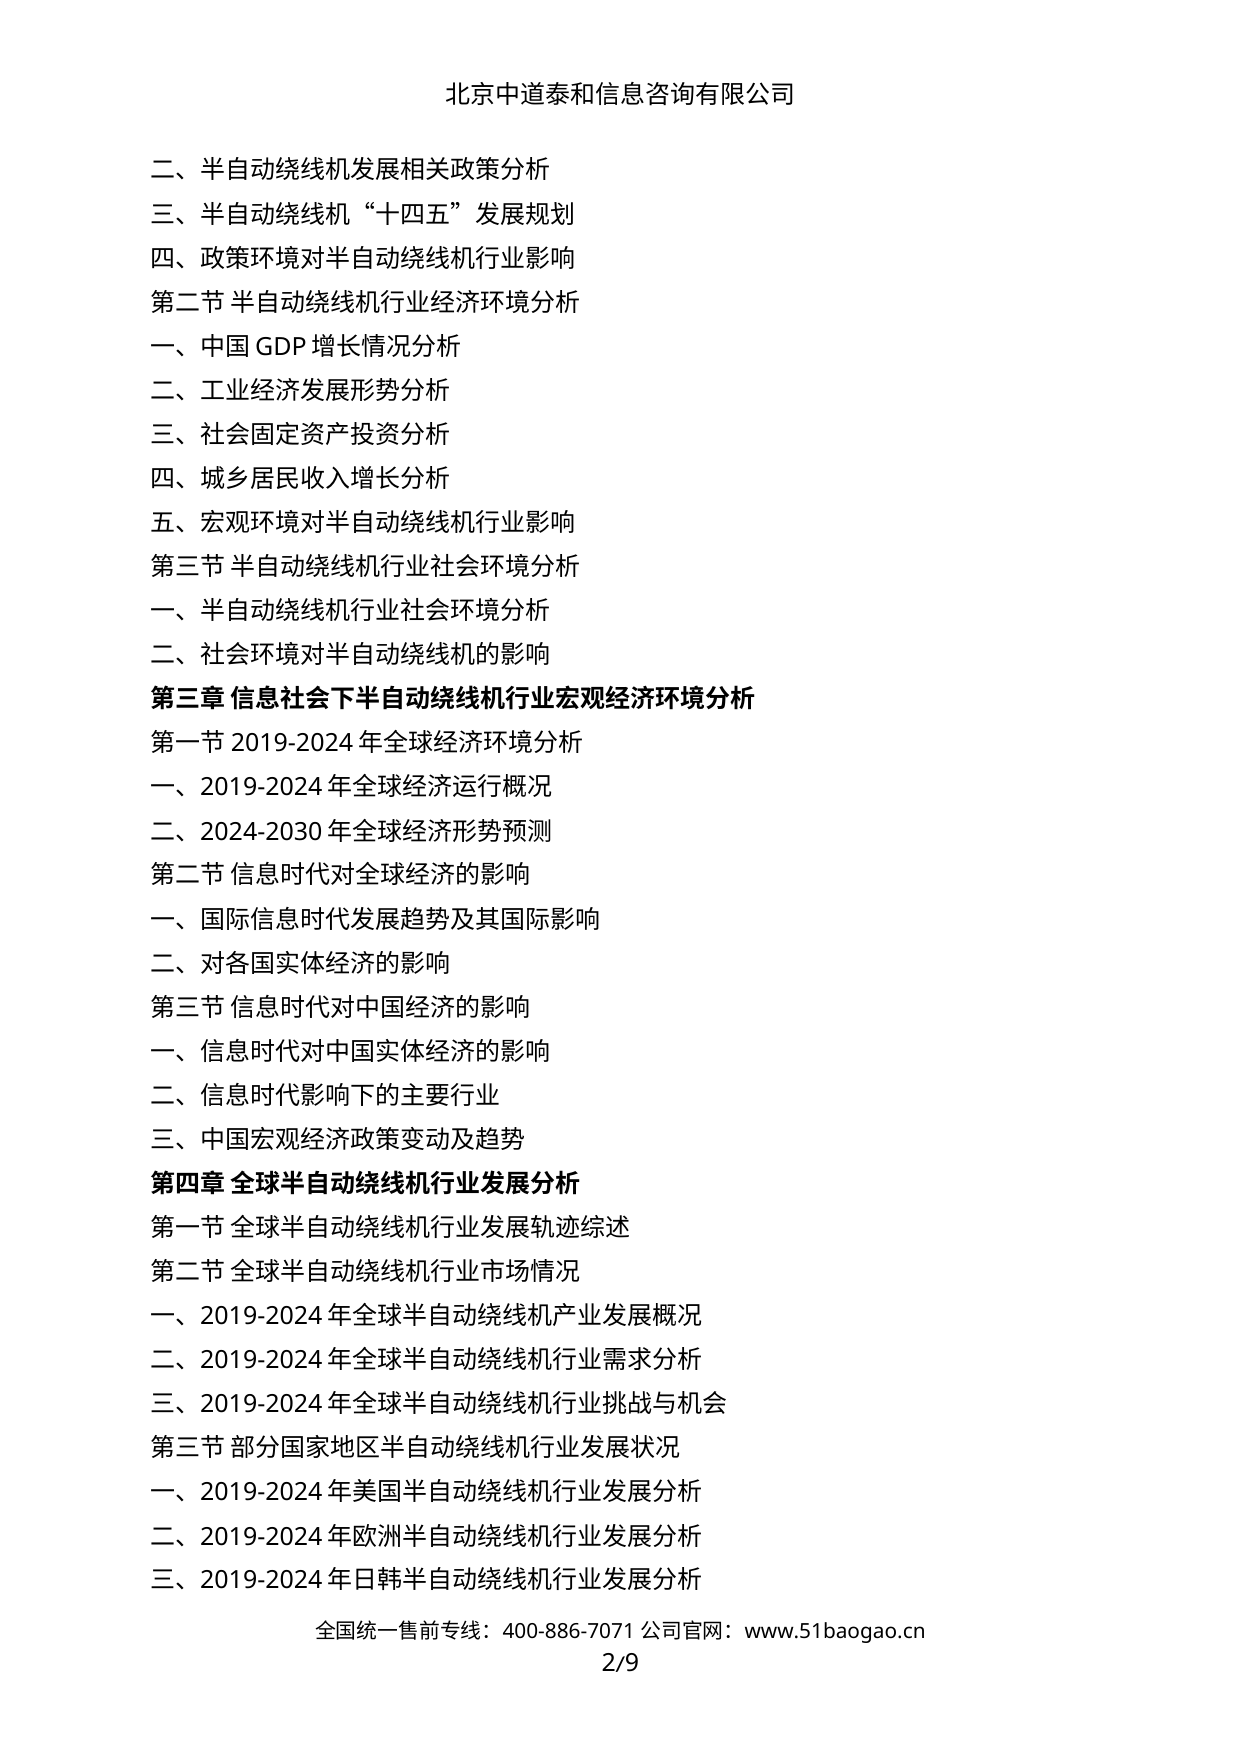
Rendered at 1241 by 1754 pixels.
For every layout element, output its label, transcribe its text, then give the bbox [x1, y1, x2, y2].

text 三、2019-2024年全球半自动绕线机行业挑战与机会 [150, 1384, 1090, 1420]
text 二、社会环境对半自动绕线机的影响 [150, 635, 1090, 671]
text 第二节 信息时代对全球经济的影响 [150, 855, 1090, 891]
text 一、中国GDP增长情况分析 [150, 326, 1090, 362]
text 一、信息时代对中国实体经济的影响 [150, 1031, 1090, 1067]
text 二、工业经济发展形势分析 [150, 370, 1090, 407]
text 第三节 半自动绕线机行业社会环境分析 [150, 547, 1090, 583]
text 第一节 全球半自动绕线机行业发展轨迹综述 [150, 1207, 1090, 1244]
text 第二节 半自动绕线机行业经济环境分析 [150, 282, 1090, 318]
text 二、对各国实体经济的影响 [150, 943, 1090, 979]
text 第三节 部分国家地区半自动绕线机行业发展状况 [150, 1428, 1090, 1464]
text 第三章 信息社会下半自动绕线机行业宏观经济环境分析 [150, 679, 1090, 715]
text 第四章 全球半自动绕线机行业发展分析 [150, 1163, 1090, 1200]
text 一、半自动绕线机行业社会环境分析 [150, 591, 1090, 627]
text 三、社会固定资产投资分析 [150, 414, 1090, 451]
text 一、国际信息时代发展趋势及其国际影响 [150, 899, 1090, 935]
text 三、半自动绕线机“十四五”发展规划 [150, 194, 1090, 230]
text 二、2019-2024年全球半自动绕线机行业需求分析 [150, 1340, 1090, 1376]
text 四、城乡居民收入增长分析 [150, 458, 1090, 495]
text 二、2024-2030年全球经济形势预测 [150, 811, 1090, 847]
text 第一节 2019-2024年全球经济环境分析 [150, 723, 1090, 759]
text 二、半自动绕线机发展相关政策分析 [150, 150, 1090, 186]
text 四、政策环境对半自动绕线机行业影响 [150, 238, 1090, 274]
text 五、宏观环境对半自动绕线机行业影响 [150, 502, 1090, 539]
text 二、2019-2024年欧洲半自动绕线机行业发展分析 [150, 1516, 1090, 1552]
text 第三节 信息时代对中国经济的影响 [150, 987, 1090, 1023]
text 三、2019-2024年日韩半自动绕线机行业发展分析 [150, 1560, 1090, 1596]
text 二、信息时代影响下的主要行业 [150, 1075, 1090, 1112]
text 一、2019-2024年全球经济运行概况 [150, 767, 1090, 803]
text 第二节 全球半自动绕线机行业市场情况 [150, 1252, 1090, 1288]
text 一、2019-2024年全球半自动绕线机产业发展概况 [150, 1296, 1090, 1332]
text 一、2019-2024年美国半自动绕线机行业发展分析 [150, 1472, 1090, 1508]
text 三、中国宏观经济政策变动及趋势 [150, 1119, 1090, 1156]
